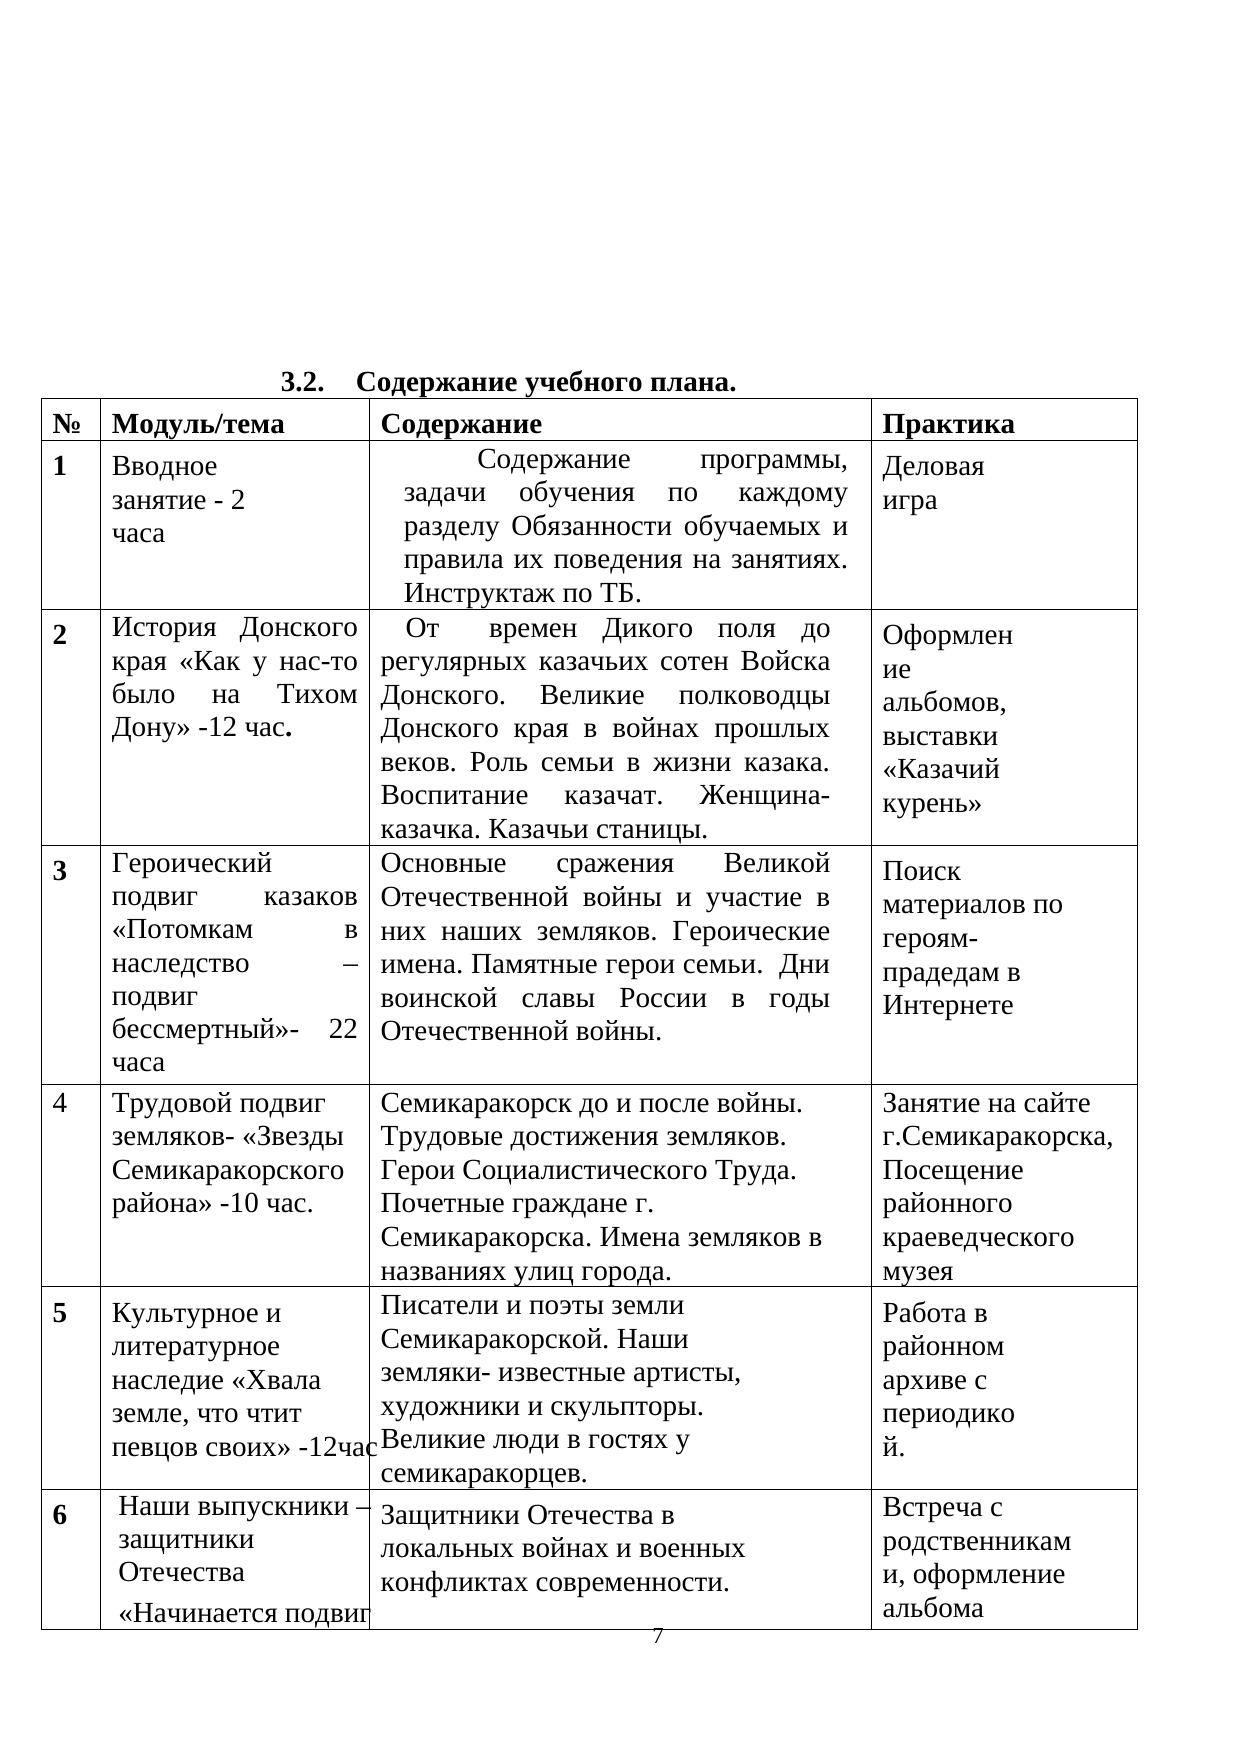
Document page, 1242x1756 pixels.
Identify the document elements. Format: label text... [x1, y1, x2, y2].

table_cell Семикаракорск до и после войны. Трудовые достижения земляков. Герои Социалистического Труда. Почетные граждане г. Семикаракорска. Имена земляков в названиях улиц города. [370, 1085, 871, 1286]
list Содержание учебного плана. [281, 364, 1075, 398]
table_cell 4 [42, 1085, 100, 1286]
table_header Практика [872, 399, 1137, 440]
table_cell 1 [42, 441, 100, 609]
table_cell 6 [42, 1490, 100, 1629]
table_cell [370, 1490, 871, 1629]
table_cell Писатели и поэты земли Семикаракорской. Наши земляки- известные артисты, художники и скульпторы. Великие люди в гостях у семикаракорцев. [370, 1287, 871, 1488]
table_header № [42, 399, 100, 440]
table_cell Основные сражения Великой Отечественной войны и участие в них наших земляков. Героические имена. Памятные герои семьи. Дни воинской славы России в годы Отечественной войны. [370, 846, 871, 1084]
table_cell От времен Дикого поля до регулярных казачьих сотен Войска Донского. Великие полководцы Донского края в войнах прошлых веков. Роль семьи в жизни казака. Воспитание казачат. Женщина-казачка. Казачьи станицы. [370, 610, 871, 844]
table_cell Содержание программы, задачи обучения по каждому разделу Обязанности обучаемых и правила их поведения на занятиях. Инструктаж по ТБ. [370, 441, 871, 609]
table_cell Деловая игра [872, 441, 1137, 609]
table_cell Занятие на сайте г.Семикаракорска, Посещение районного краеведческого музея [872, 1085, 1137, 1286]
table_cell Оформление альбомов, выставки «Казачий курень» [872, 610, 1137, 844]
table_cell Работа в районном архиве с периодикой. [872, 1287, 1137, 1488]
table_header Содержание [370, 399, 871, 440]
table_cell Героический подвиг казаков «Потомкам в наследство – подвиг бессмертный»- 22 часа [101, 846, 369, 1084]
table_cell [872, 1490, 1137, 1629]
table_cell 5 [42, 1287, 100, 1488]
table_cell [101, 1490, 369, 1629]
table_cell Поиск материалов по героям-прадедам в Интернете [872, 846, 1137, 1084]
table_header Модуль/тема [101, 399, 369, 440]
table_cell Трудовой подвиг земляков- «Звезды Семикаракорского района» -10 час. [101, 1085, 369, 1286]
table_cell История Донского края «Как у нас-то было на Тихом Дону» -12 час. [101, 610, 369, 844]
table_cell Культурное и литературное наследие «Хвала земле, что чтит певцов своих» -12час [101, 1287, 369, 1488]
table_cell Вводное занятие - 2 часа [101, 441, 369, 609]
table_cell 3 [42, 846, 100, 1084]
table_cell 2 [42, 610, 100, 844]
